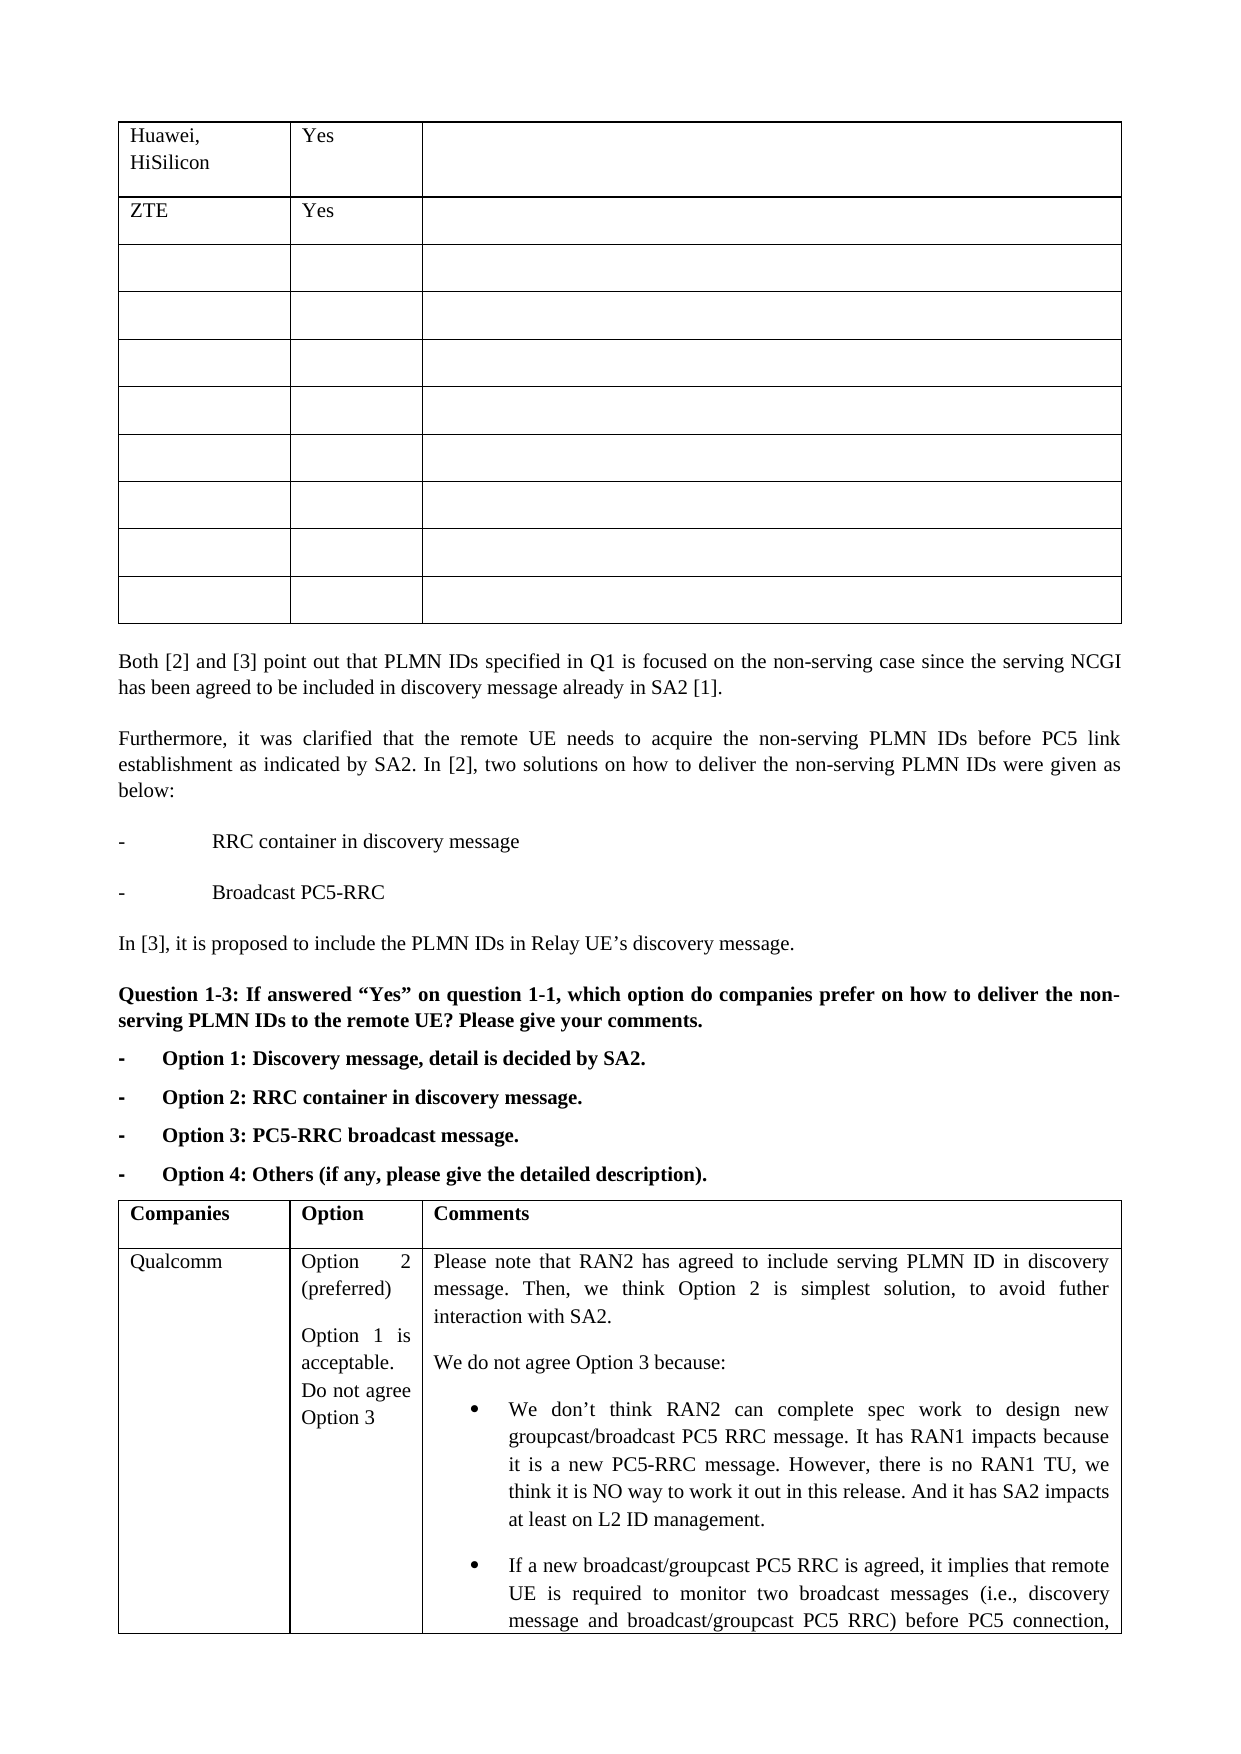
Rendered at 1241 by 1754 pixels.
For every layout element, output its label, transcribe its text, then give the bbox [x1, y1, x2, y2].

table_cell ZTE [119, 198, 290, 244]
table_cell [423, 292, 1121, 339]
table_cell [119, 245, 290, 291]
table_cell [119, 577, 290, 623]
table_header Option [291, 1201, 422, 1247]
table_cell Yes [291, 198, 422, 244]
table_cell [291, 292, 422, 339]
table_cell [119, 482, 290, 528]
table_cell [291, 482, 422, 528]
list Option 1: Discovery message, detail is decided by SA2. [118, 1046, 1122, 1070]
table_cell [291, 245, 422, 291]
text Question 1-3: If answered “Yes” on question 1-1, which option do companies prefer on how to deliver the non-serving PLMN IDs to the remote UE? Please give your comments. [118, 982, 1122, 1032]
table_cell [119, 529, 290, 576]
table_cell [291, 387, 422, 433]
text Furthermore, it was clarified that the remote UE needs to acquire the non-serving PLMN IDs before PC5 link establishment as indicated by SA2. In [2], two solutions on how to deliver the non-serving PLMN IDs were given as below: [118, 726, 1122, 802]
table_cell [119, 435, 290, 481]
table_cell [423, 1249, 1121, 1632]
table_cell [423, 435, 1121, 481]
table_cell [291, 340, 422, 386]
text - Broadcast PC5-RRC [118, 880, 1122, 904]
table_header Comments [423, 1201, 1121, 1247]
table_cell [423, 577, 1121, 623]
table_cell [291, 577, 422, 623]
list Option 2: RRC container in discovery message. [118, 1084, 1122, 1109]
table_cell Huawei, HiSilicon [119, 123, 290, 196]
list Option 3: PC5-RRC broadcast message. [118, 1123, 1122, 1147]
table_cell [119, 387, 290, 433]
text In [3], it is proposed to include the PLMN IDs in Relay UE’s discovery message. [118, 931, 1122, 955]
table_cell [423, 245, 1121, 291]
table_cell [119, 340, 290, 386]
table_cell [423, 529, 1121, 576]
table_cell [291, 529, 422, 576]
table_header Companies [119, 1201, 289, 1247]
table_cell [423, 482, 1121, 528]
table_cell [423, 123, 1121, 196]
text - RRC container in discovery message [118, 829, 1122, 853]
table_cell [291, 1249, 422, 1632]
table_cell [423, 387, 1121, 433]
table_cell [423, 340, 1121, 386]
table_cell Yes [291, 123, 422, 196]
table_cell [423, 198, 1121, 244]
table_cell Qualcomm [119, 1249, 289, 1632]
text Both [2] and [3] point out that PLMN IDs specified in Q1 is focused on the non-serving case since the serving NCGI has been agreed to be included in discovery message already in SA2 [1]. [118, 649, 1122, 699]
table_cell [119, 292, 290, 339]
list Option 4: Others (if any, please give the detailed description). [118, 1162, 1122, 1186]
table_cell [291, 435, 422, 481]
